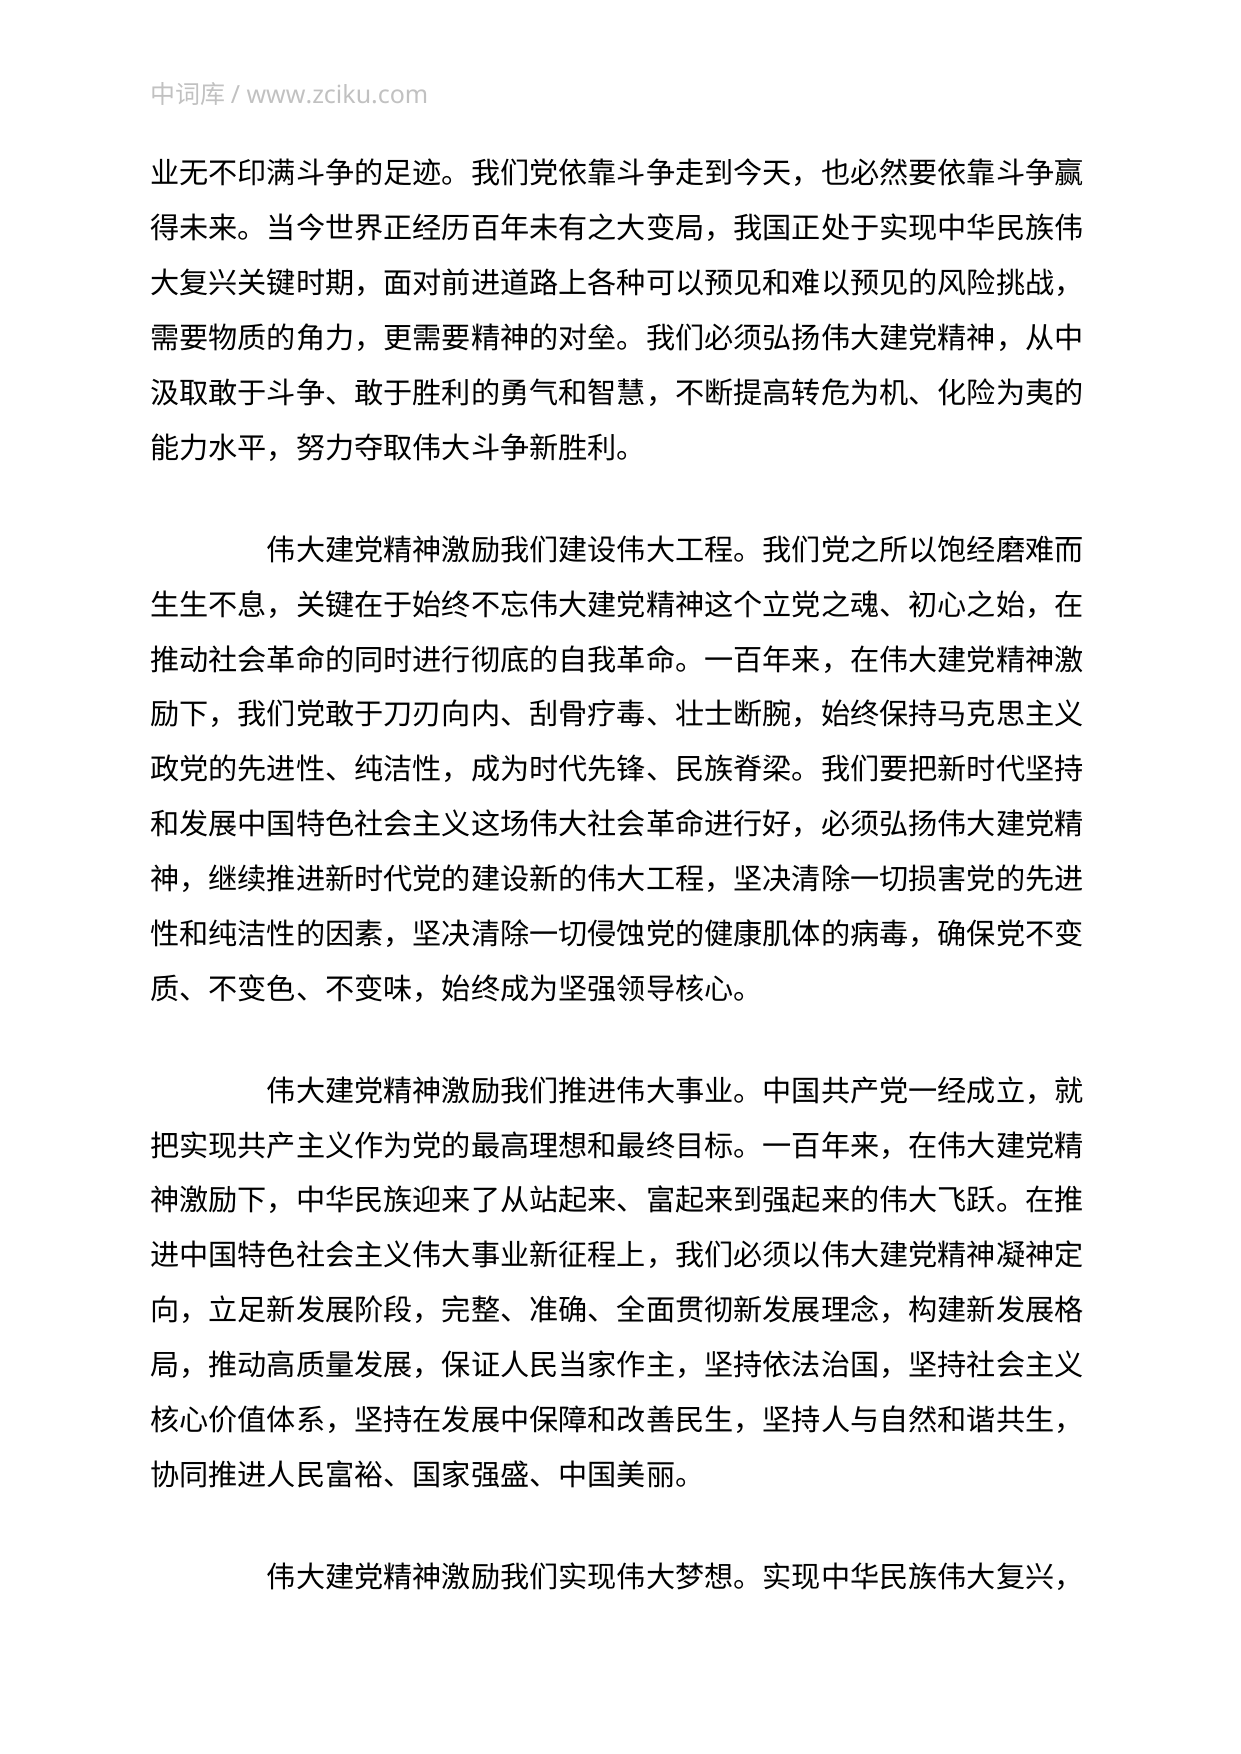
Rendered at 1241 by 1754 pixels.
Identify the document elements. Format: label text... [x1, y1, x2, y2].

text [150, 150, 1090, 467]
text 伟大建党精神激励我们推进伟大事业。中国共产党一经成立，就把实现共产主义作为党的最高理想和最终目标。一百年来，在伟大建党精神激励下，中华民族迎来了从站起来、富起来到强起来的伟大飞跃。在推进中国特色社会主义伟大事业新征程上，我们必须以伟大建党精神凝神定向，立足新发展阶段，完整、准确、全面贯彻新发展理念，构建新发展格局，推动高质量发展，保证人民当家作主，坚持依法治国，坚持社会主义核心价值体系，坚持在发展中保障和改善民生，坚持人与自然和谐共生，协同推进人民富裕、国家强盛、中国美丽。 [150, 1067, 1090, 1494]
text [150, 1553, 1090, 1596]
text 伟大建党精神激励我们建设伟大工程。我们党之所以饱经磨难而生生不息，关键在于始终不忘伟大建党精神这个立党之魂、初心之始，在推动社会革命的同时进行彻底的自我革命。一百年来，在伟大建党精神激励下，我们党敢于刀刃向内、刮骨疗毒、壮士断腕，始终保持马克思主义政党的先进性、纯洁性，成为时代先锋、民族脊梁。我们要把新时代坚持和发展中国特色社会主义这场伟大社会革命进行好，必须弘扬伟大建党精神，继续推进新时代党的建设新的伟大工程，坚决清除一切损害党的先进性和纯洁性的因素，坚决清除一切侵蚀党的健康肌体的病毒，确保党不变质、不变色、不变味，始终成为坚强领导核心。 [150, 526, 1090, 1008]
